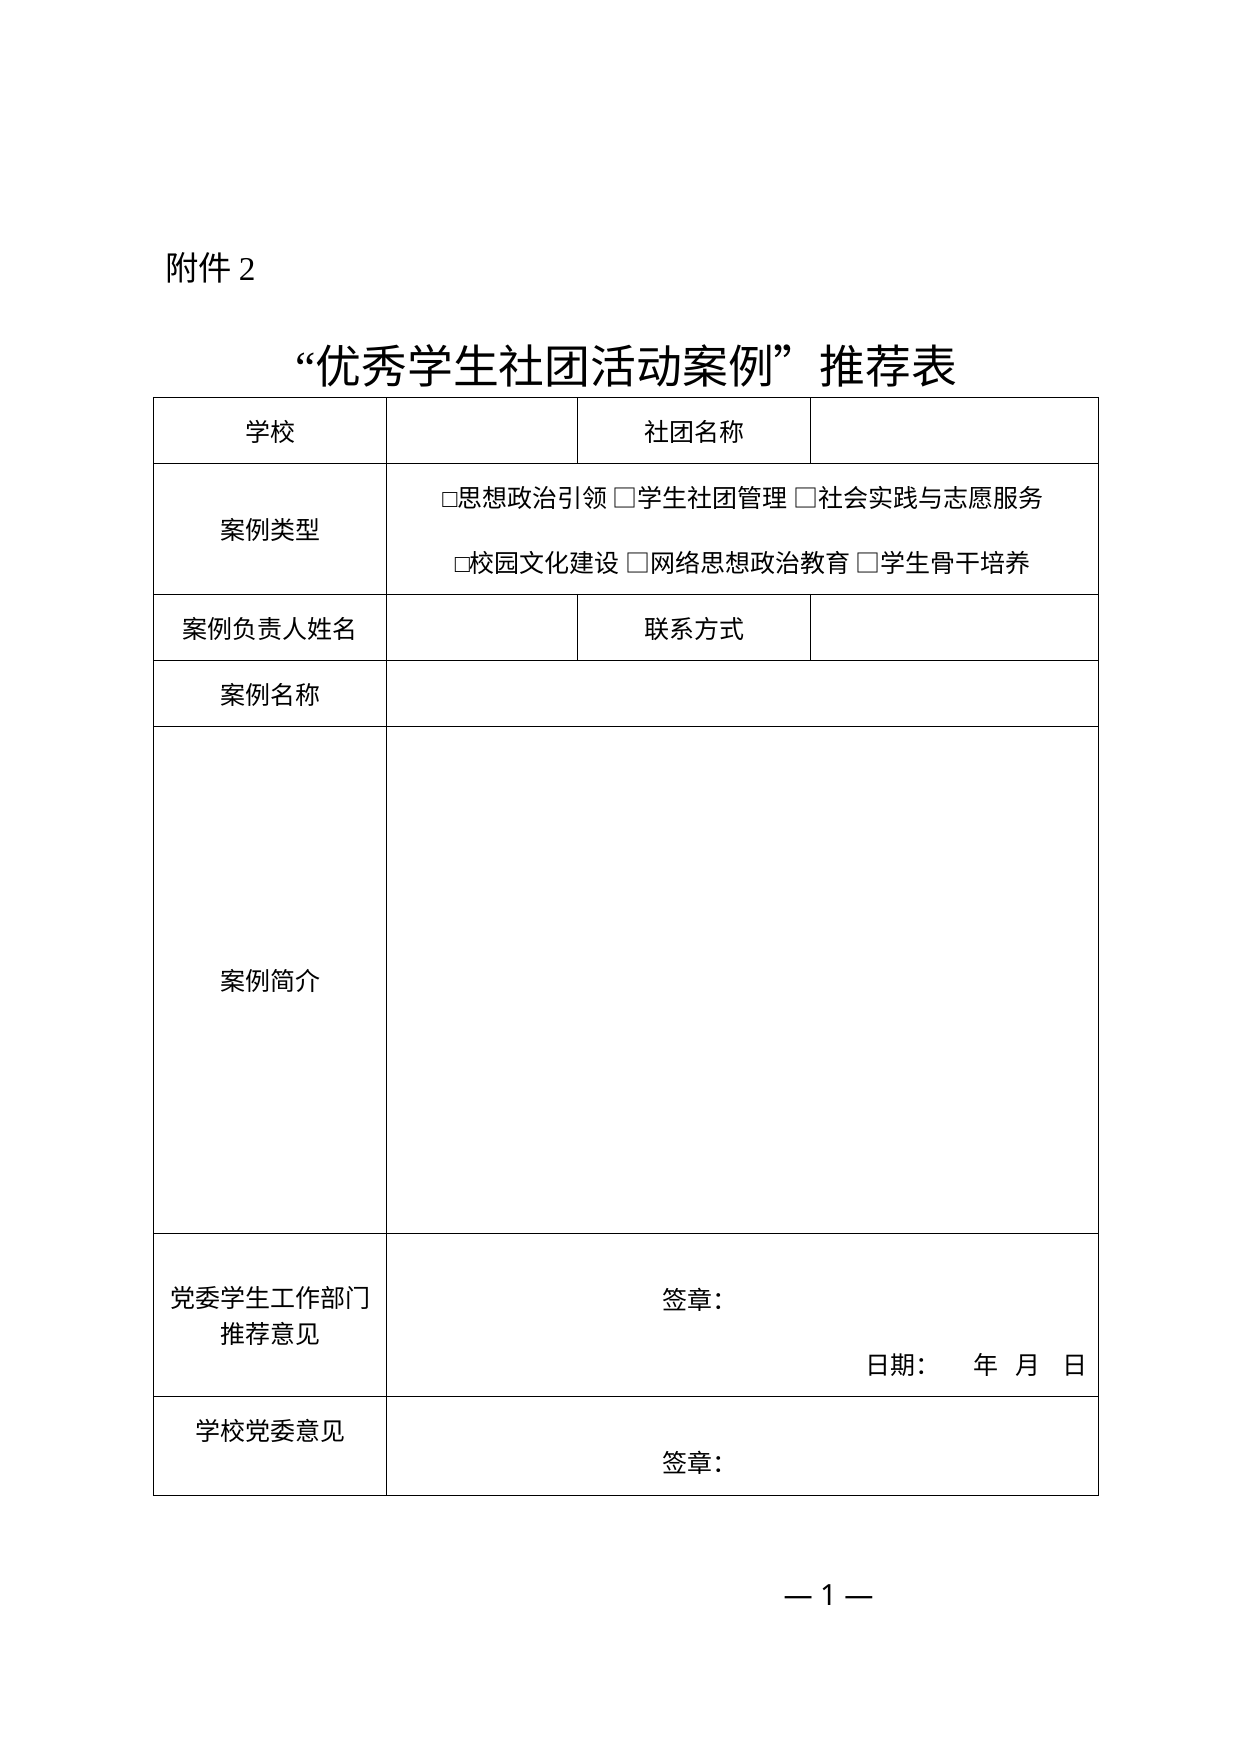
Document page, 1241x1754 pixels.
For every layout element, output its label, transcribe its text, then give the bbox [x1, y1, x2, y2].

table_cell 案例简介 [154, 727, 386, 1232]
table_cell 签章： 日期： 年 月 日 [387, 1234, 1098, 1396]
table_header 学校 [154, 398, 386, 463]
table_header 社团名称 [578, 398, 810, 463]
table_cell 案例负责人姓名 [154, 595, 386, 660]
table_cell 联系方式 [578, 595, 810, 660]
table_cell □思想政治引领 □学生社团管理 □社会实践与志愿服务 □校园文化建设 □网络思想政治教育 □学生骨干培养 [387, 464, 1098, 594]
table_header [387, 398, 577, 463]
table_cell 案例类型 [154, 464, 386, 594]
table_cell 学校党委意见 [154, 1397, 386, 1494]
table_cell 党委学生工作部门推荐意见 [154, 1234, 386, 1396]
text 附件2 [165, 233, 1087, 298]
table_cell [387, 595, 577, 660]
table_cell [811, 595, 1098, 660]
text “优秀学生社团活动案例”推荐表 [165, 330, 1087, 397]
table_cell [387, 661, 1098, 726]
table_header [811, 398, 1098, 463]
table_cell [387, 727, 1098, 1232]
table_cell 案例名称 [154, 661, 386, 726]
table_cell 签章： 日期： 年 月 日 [387, 1397, 1098, 1494]
